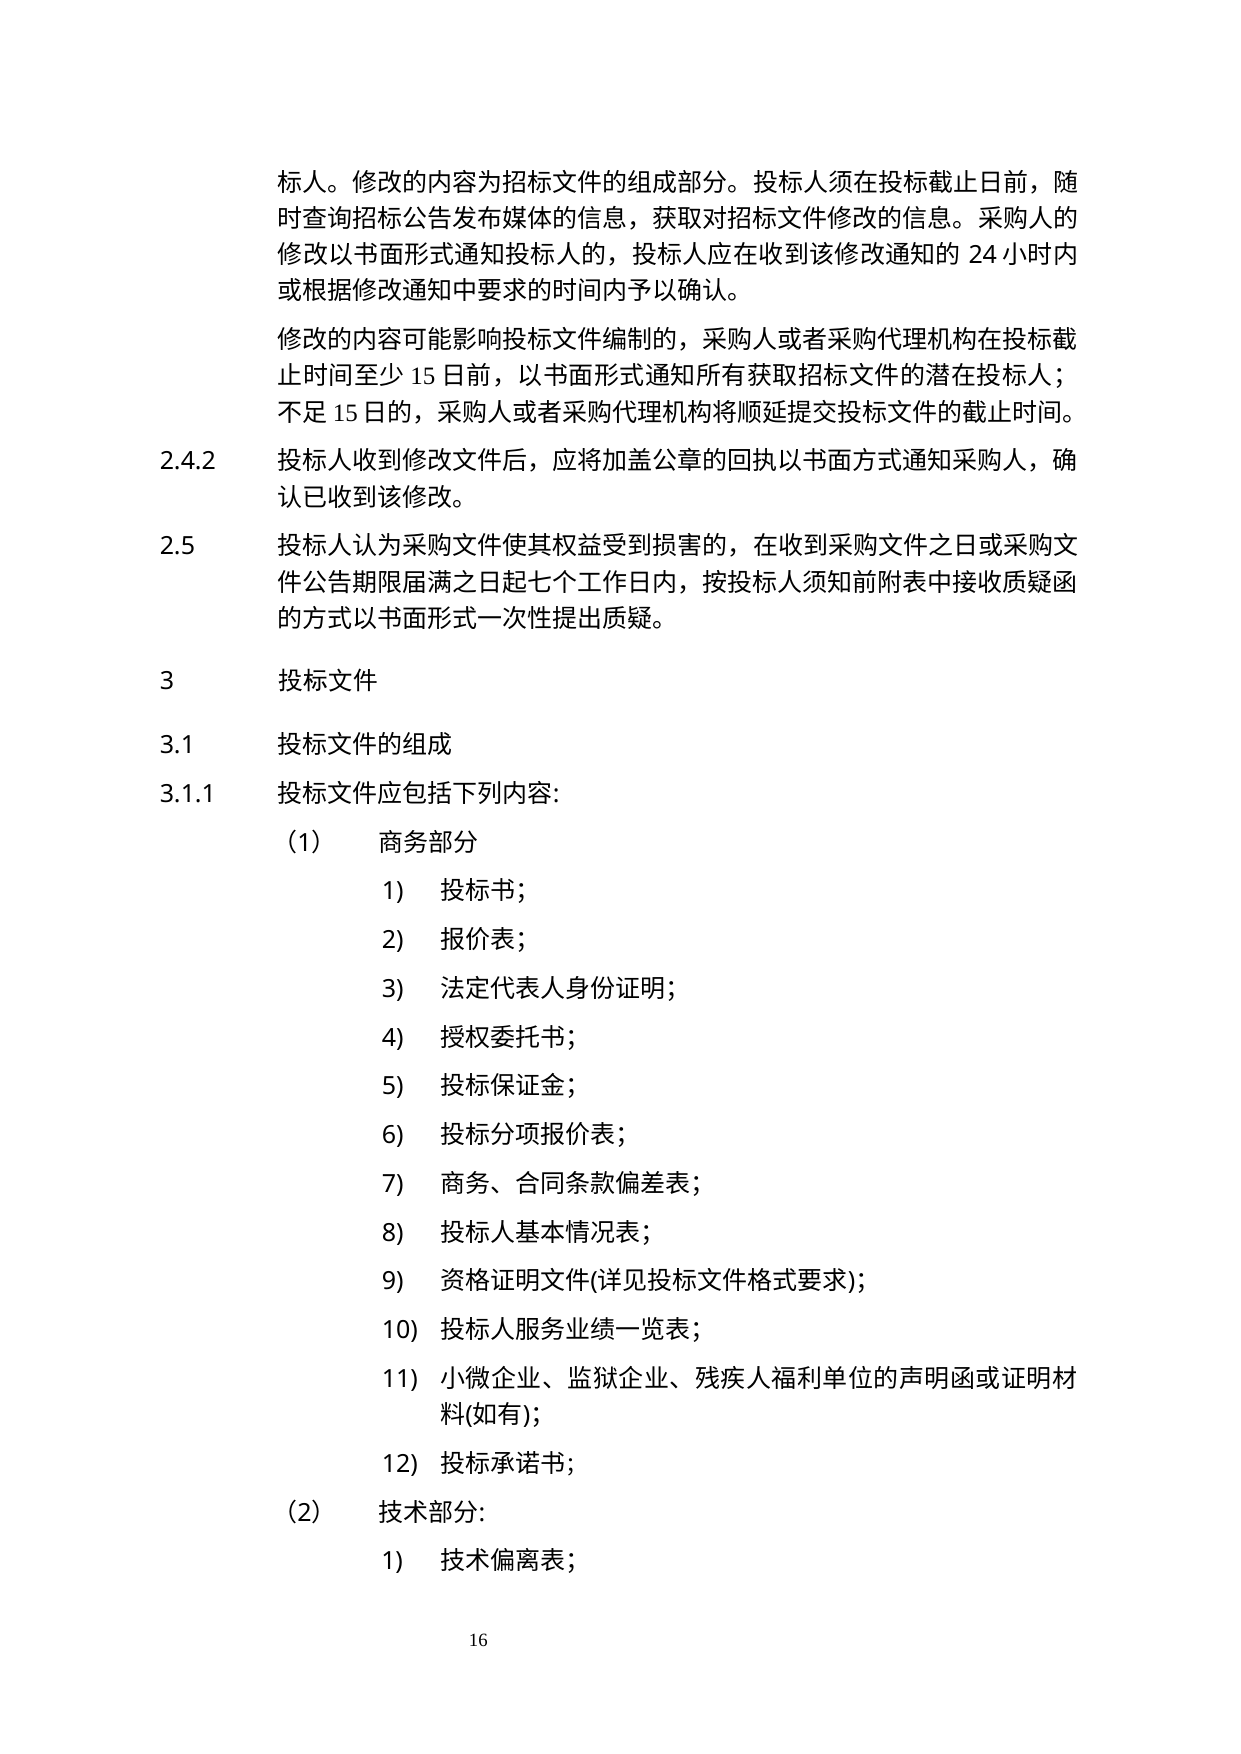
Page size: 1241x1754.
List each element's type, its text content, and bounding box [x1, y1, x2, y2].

list 资格证明文件(详见投标文件格式要求)； [382, 1261, 1078, 1297]
list 投标人认为采购文件使其权益受到损害的，在收到采购文件之日或采购文件公告期限届满之日起七个工作日内，按投标人须知前附表中接收质疑函的方式以书面形式一次性提出质疑。 [159, 526, 1078, 634]
list 投标人服务业绩一览表； [382, 1309, 1078, 1346]
list 商务部分 [272, 822, 1078, 858]
list 投标文件的组成 [159, 724, 1078, 761]
list 投标分项报价表； [382, 1114, 1078, 1151]
list 投标书； [382, 871, 1078, 907]
list 投标文件应包括下列内容: [159, 773, 1078, 809]
list 授权委托书； [382, 1017, 1078, 1053]
list 法定代表人身份证明； [382, 968, 1078, 1004]
list 小微企业、监狱企业、残疾人福利单位的声明函或证明材料(如有)； [382, 1358, 1078, 1431]
list 投标文件 [159, 647, 1078, 712]
list 投标人收到修改文件后，应将加盖公章的回执以书面方式通知采购人，确认已收到该修改。 [159, 441, 1078, 513]
text 修改的内容可能影响投标文件编制的，采购人或者采购代理机构在投标截止时间至少15日前，以书面形式通知所有获取招标文件的潜在投标人；不足15日的，采购人或者采购代理机构将顺延提交投标文件的截止时间。 [278, 319, 1078, 428]
list 技术部分: [272, 1492, 1078, 1528]
list 投标人基本情况表； [382, 1212, 1078, 1248]
list 报价表； [382, 919, 1078, 956]
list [159, 162, 1078, 307]
list 商务、合同条款偏差表； [382, 1163, 1078, 1199]
list 投标承诺书； [382, 1443, 1078, 1479]
list 技术偏离表； [381, 1541, 1078, 1577]
list 投标保证金； [382, 1066, 1078, 1102]
